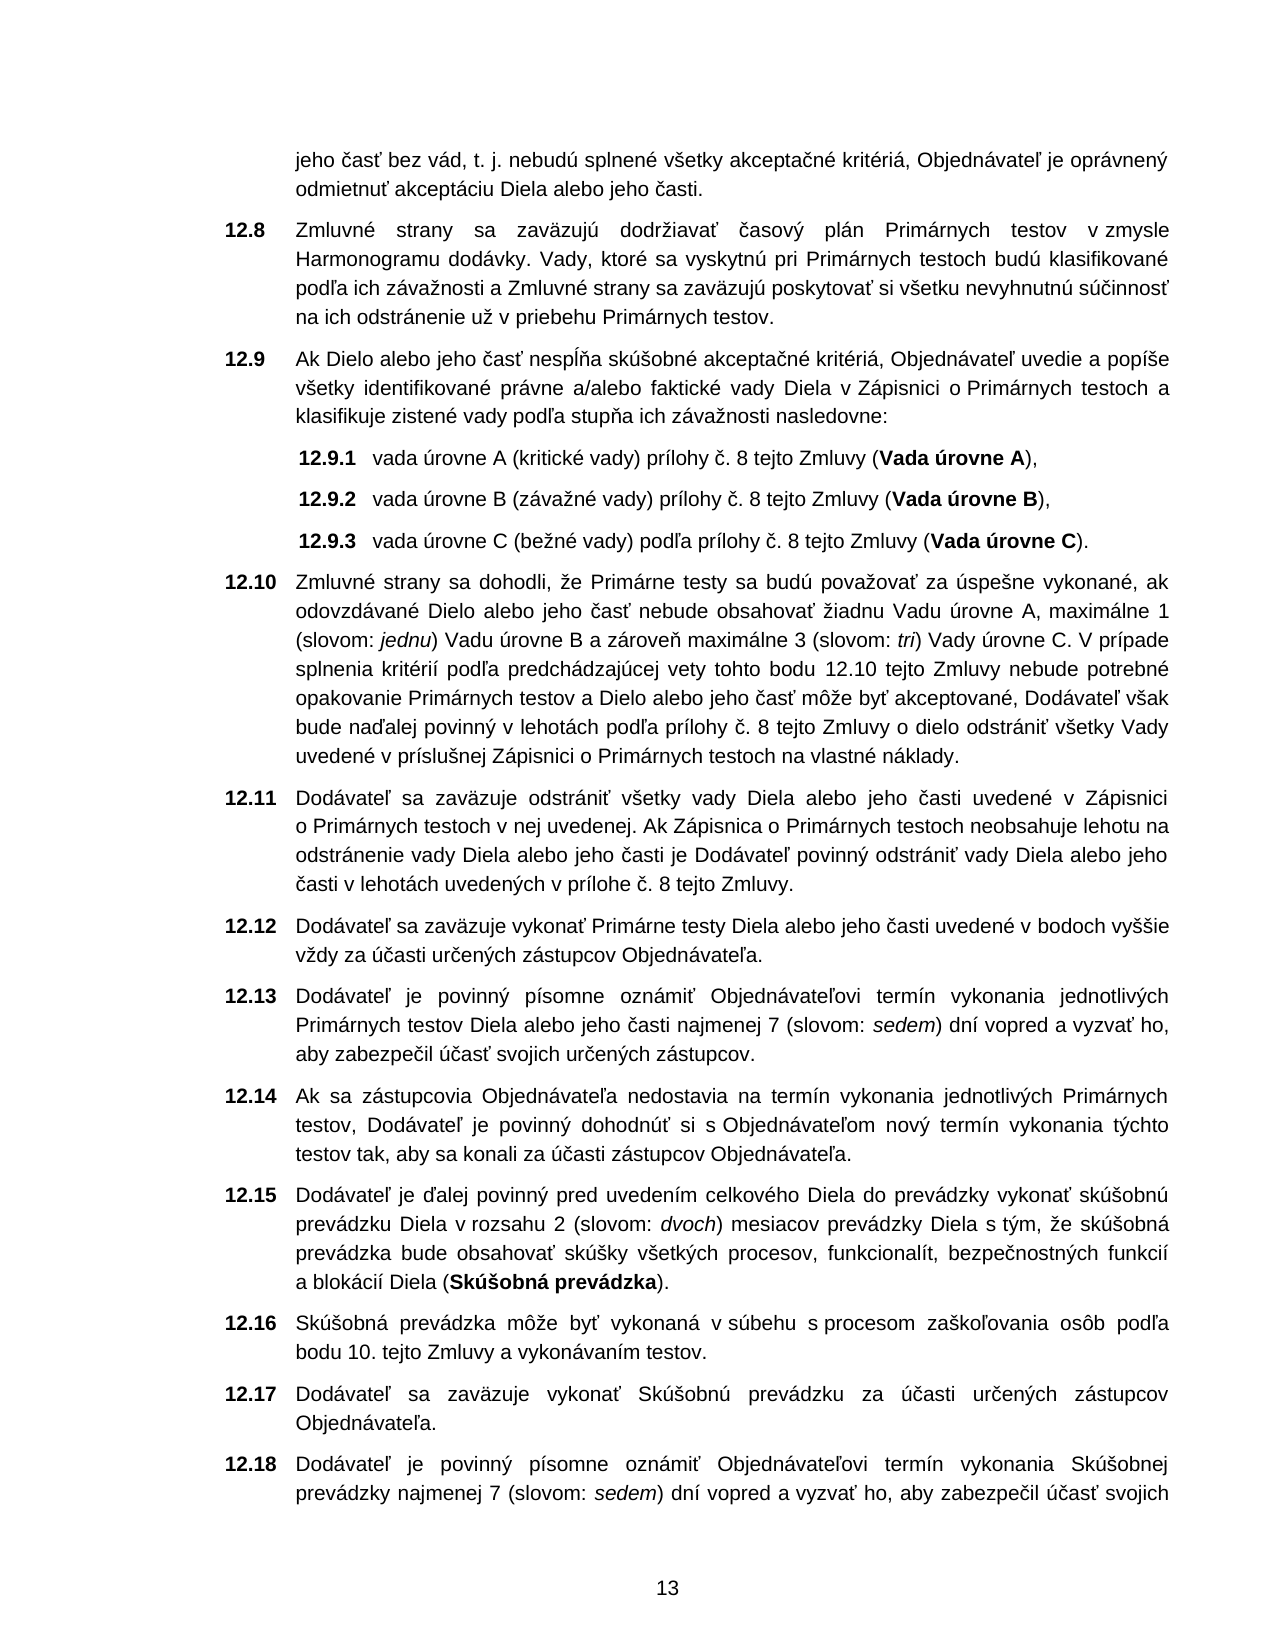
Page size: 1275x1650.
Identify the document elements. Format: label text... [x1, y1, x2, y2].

list vada úrovne B (závažné vady) prílohy č. 8 tejto Zmluvy (Vada úrovne B), [298, 487, 1169, 511]
list Ak Dielo alebo jeho časť nespĺňa skúšobné akceptačné kritériá, Objednávateľ uvedie a popíše všetky identifikované právne a/alebo faktické vady Diela v Zápisnici o Primárnych testoch a klasifikuje zistené vady podľa stupňa ich závažnosti nasledovne: [224, 346, 1169, 428]
list Dodávateľ sa zaväzuje vykonať Primárne testy Diela alebo jeho časti uvedené v bodoch vyššie vždy za účasti určených zástupcov Objednávateľa. [224, 914, 1169, 967]
list Zmluvné strany sa zaväzujú dodržiavať časový plán Primárnych testov v zmysle Harmonogramu dodávky. Vady, ktoré sa vyskytnú pri Primárnych testoch budú klasifikované podľa ich závažnosti a Zmluvné strany sa zaväzujú poskytovať si všetku nevyhnutnú súčinnosť na ich odstránenie už v priebehu Primárnych testov. [224, 218, 1169, 329]
list Skúšobná prevádzka môže byť vykonaná v súbehu s procesom zaškoľovania osôb podľa bodu 10. tejto Zmluvy a vykonávaním testov. [224, 1311, 1169, 1364]
list vada úrovne A (kritické vady) prílohy č. 8 tejto Zmluvy (Vada úrovne A), [298, 446, 1169, 470]
list vada úrovne C (bežné vady) podľa prílohy č. 8 tejto Zmluvy (Vada úrovne C). [298, 529, 1169, 553]
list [224, 148, 1169, 201]
list Dodávateľ je ďalej povinný pred uvedením celkového Diela do prevádzky vykonať skúšobnú prevádzku Diela v rozsahu 2 (slovom: dvoch) mesiacov prevádzky Diela s tým, že skúšobná prevádzka bude obsahovať skúšky všetkých procesov, funkcionalít, bezpečnostných funkcií a blokácií Diela (Skúšobná prevádzka). [224, 1183, 1169, 1294]
list Dodávateľ je povinný písomne oznámiť Objednávateľovi termín vykonania jednotlivých Primárnych testov Diela alebo jeho časti najmenej 7 (slovom: sedem) dní vopred a vyzvať ho, aby zabezpečil účasť svojich určených zástupcov. [224, 984, 1169, 1066]
list Zmluvné strany sa dohodli, že Primárne testy sa budú považovať za úspešne vykonané, ak odovzdávané Dielo alebo jeho časť nebude obsahovať žiadnu Vadu úrovne A, maximálne 1 (slovom: jednu) Vadu úrovne B a zároveň maximálne 3 (slovom: tri) Vady úrovne C. V prípade splnenia kritérií podľa predchádzajúcej vety tohto bodu 12.10 tejto Zmluvy nebude potrebné opakovanie Primárnych testov a Dielo alebo jeho časť môže byť akceptované, Dodávateľ však bude naďalej povinný v lehotách podľa prílohy č. 8 tejto Zmluvy o dielo odstrániť všetky Vady uvedené v príslušnej Zápisnici o Primárnych testoch na vlastné náklady. [224, 570, 1169, 768]
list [224, 1452, 1169, 1505]
list Dodávateľ sa zaväzuje vykonať Skúšobnú prevádzku za účasti určených zástupcov Objednávateľa. [224, 1382, 1169, 1434]
list Dodávateľ sa zaväzuje odstrániť všetky vady Diela alebo jeho časti uvedené v Zápisnici o Primárnych testoch v nej uvedenej. Ak Zápisnica o Primárnych testoch neobsahuje lehotu na odstránenie vady Diela alebo jeho časti je Dodávateľ povinný odstrániť vady Diela alebo jeho časti v lehotách uvedených v prílohe č. 8 tejto Zmluvy. [224, 785, 1169, 896]
list Ak sa zástupcovia Objednávateľa nedostavia na termín vykonania jednotlivých Primárnych testov, Dodávateľ je povinný dohodnúť si s Objednávateľom nový termín vykonania týchto testov tak, aby sa konali za účasti zástupcov Objednávateľa. [224, 1083, 1169, 1165]
